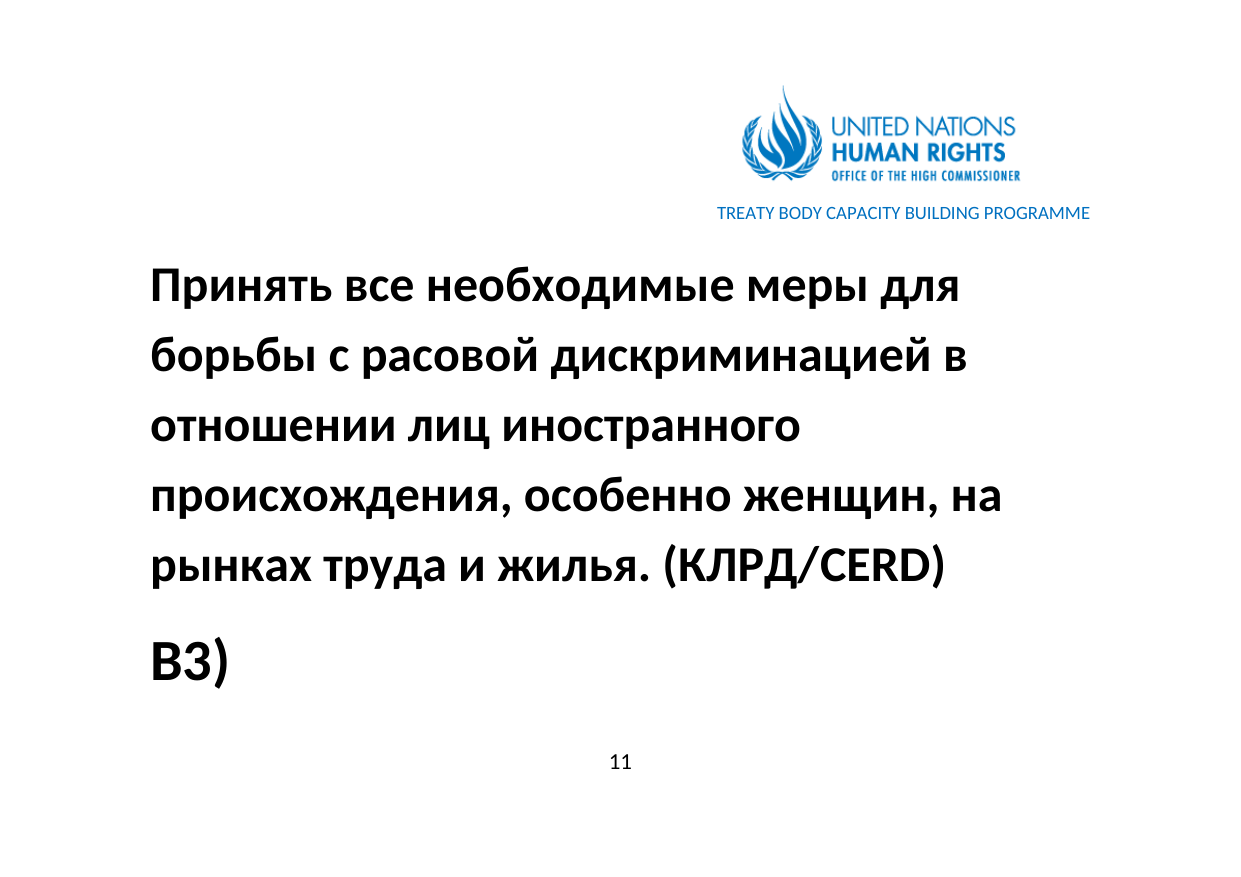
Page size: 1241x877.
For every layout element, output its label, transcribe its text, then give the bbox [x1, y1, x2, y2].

text Принять все необходимые меры для борьбы с расовой дискриминацией в отношении лиц иностранного происхождения, особенно женщин, на рынках труда и жилья. (КЛРД/CERD) [150, 252, 1090, 594]
text B3) [150, 624, 1090, 695]
picture [729, 73, 1036, 202]
